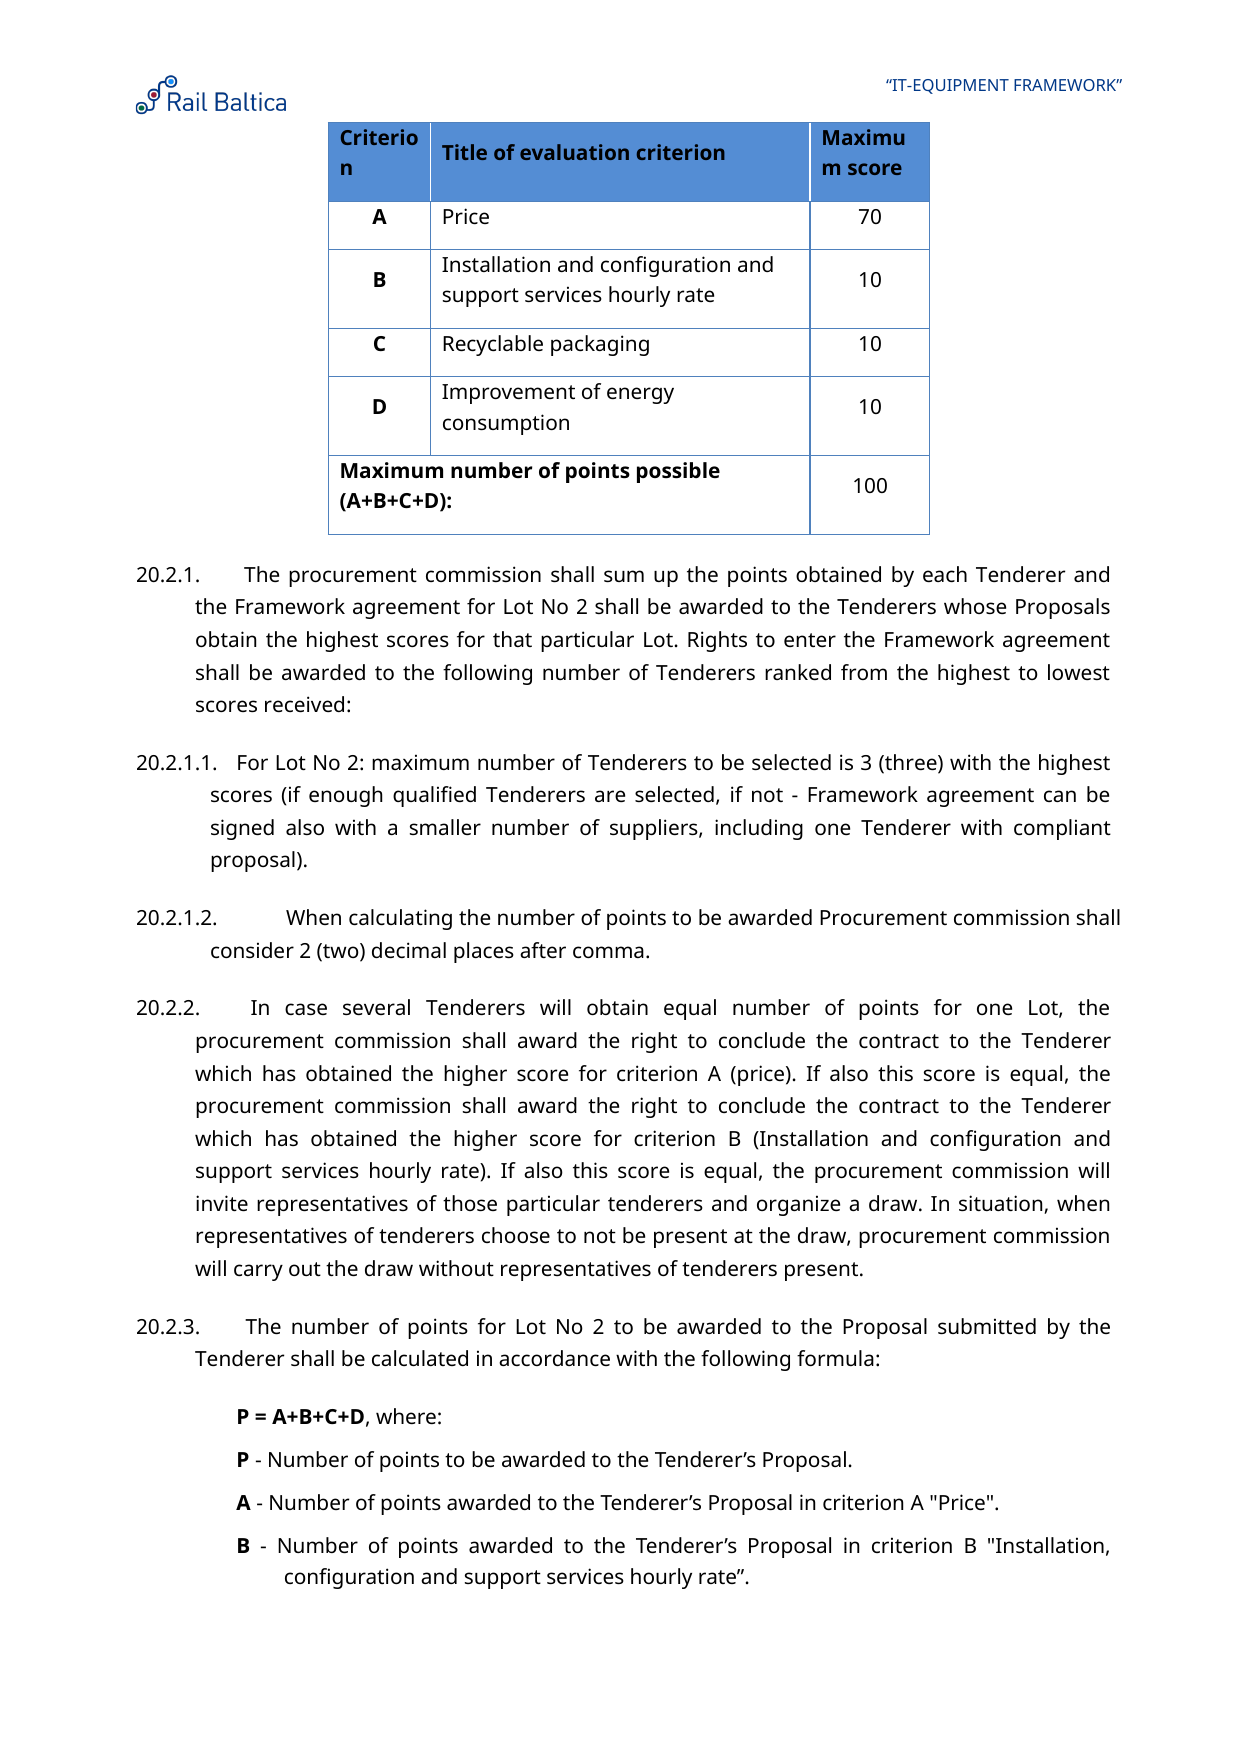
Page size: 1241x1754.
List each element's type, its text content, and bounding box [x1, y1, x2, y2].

table_cell 10 [811, 250, 929, 328]
table_header Title of evaluation criterion [431, 123, 809, 201]
table_cell Recyclable packaging [431, 329, 809, 376]
table_cell A [329, 202, 430, 249]
subtitle In case several Tenderers will obtain equal number of points for one Lot, the procurement commission shall award the right to conclude the contract to the Tenderer which has obtained the higher score for criterion A (price). If also this score is equal, the procurement commission shall award the right to conclude the contract to the Tenderer which has obtained the higher score for criterion B (Installation and configuration and support services hourly rate). If also this score is equal, the procurement commission will invite representatives of those particular tenderers and organize a draw. In situation, when representatives of tenderers choose to not be present at the draw, procurement commission will carry out the draw without representatives of tenderers present. [136, 993, 1112, 1283]
table_cell D [329, 377, 430, 455]
table_cell C [329, 329, 430, 376]
table_cell Installation and configuration and support services hourly rate [431, 250, 809, 328]
table_cell B [329, 250, 430, 328]
table_cell 10 [811, 377, 929, 455]
table_header Criterion [329, 123, 430, 201]
subtitle The procurement commission shall sum up the points obtained by each Tenderer and the Framework agreement for Lot No 2 shall be awarded to the Tenderers whose Proposals obtain the highest scores for that particular Lot. Rights to enter the Framework agreement shall be awarded to the following number of Tenderers ranked from the highest to lowest scores received: [136, 560, 1112, 719]
subtitle The number of points for Lot No 2 to be awarded to the Proposal submitted by the Tenderer shall be calculated in accordance with the following formula: [136, 1312, 1112, 1373]
table_cell Improvement of energy consumption [431, 377, 809, 455]
table_cell Maximum number of points possible (A+B+C+D): [329, 456, 809, 534]
table_cell 10 [811, 329, 929, 376]
picture [135, 75, 286, 126]
table_cell 70 [811, 202, 929, 249]
list When calculating the number of points to be awarded Procurement commission shall consider 2 (two) decimal places after comma. [136, 903, 1122, 964]
text A - Number of points awarded to the Tenderer’s Proposal in criterion A "Price". [236, 1488, 1112, 1517]
text P = A+B+C+D, where: [236, 1402, 1112, 1431]
table_cell Price [431, 202, 809, 249]
text P - Number of points to be awarded to the Tenderer’s Proposal. [236, 1445, 1112, 1474]
table_cell 100 [811, 456, 929, 534]
subtitle For Lot No 2: maximum number of Tenderers to be selected is 3 (three) with the highest scores (if enough qualified Tenderers are selected, if not - Framework agreement can be signed also with a smaller number of suppliers, including one Tenderer with compliant proposal). [136, 748, 1112, 874]
text B - Number of points awarded to the Tenderer’s Proposal in criterion B "Installation, configuration and support services hourly rate”. [236, 1531, 1112, 1591]
table_header Maximum score [811, 123, 929, 201]
